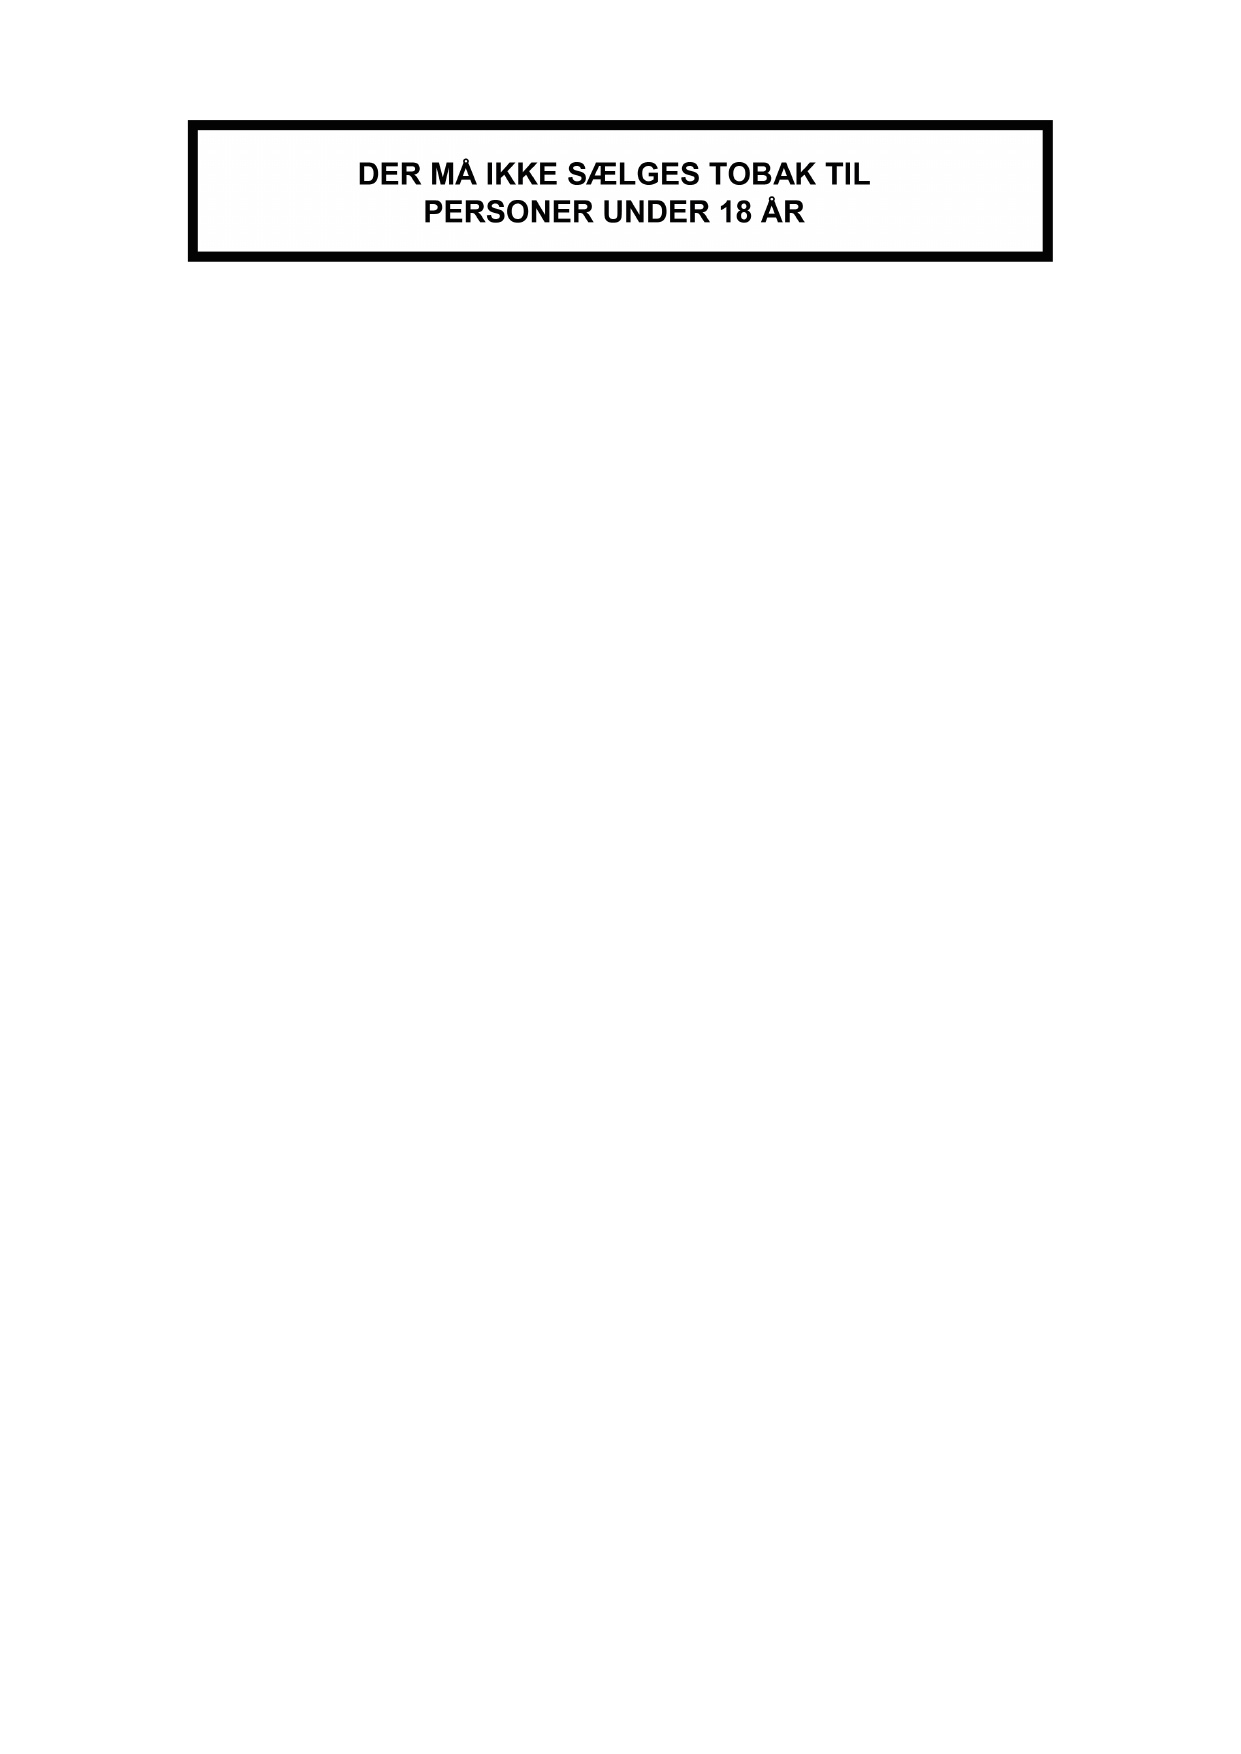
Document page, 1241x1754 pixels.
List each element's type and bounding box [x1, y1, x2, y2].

picture [118, 73, 1123, 309]
